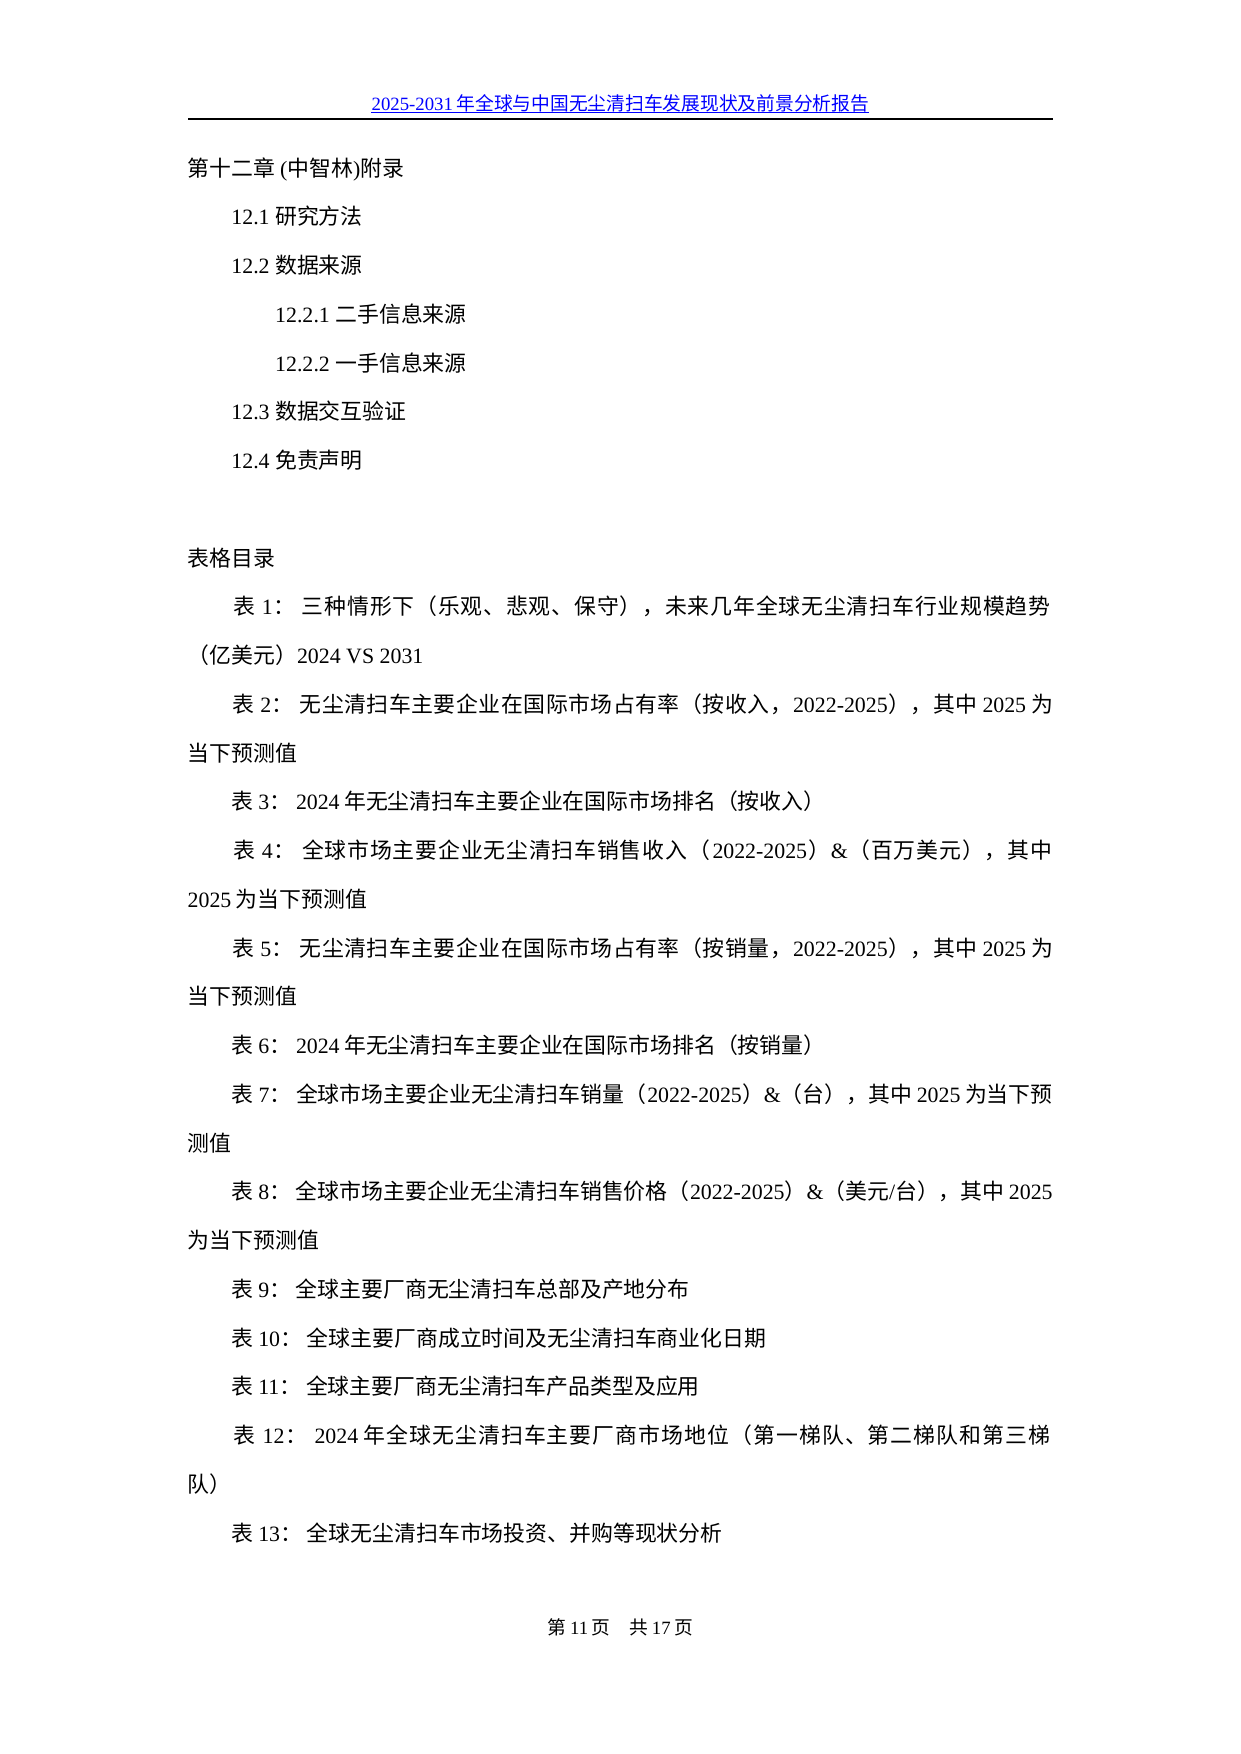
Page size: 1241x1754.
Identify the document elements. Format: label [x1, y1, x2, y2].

text [187, 150, 1053, 1548]
